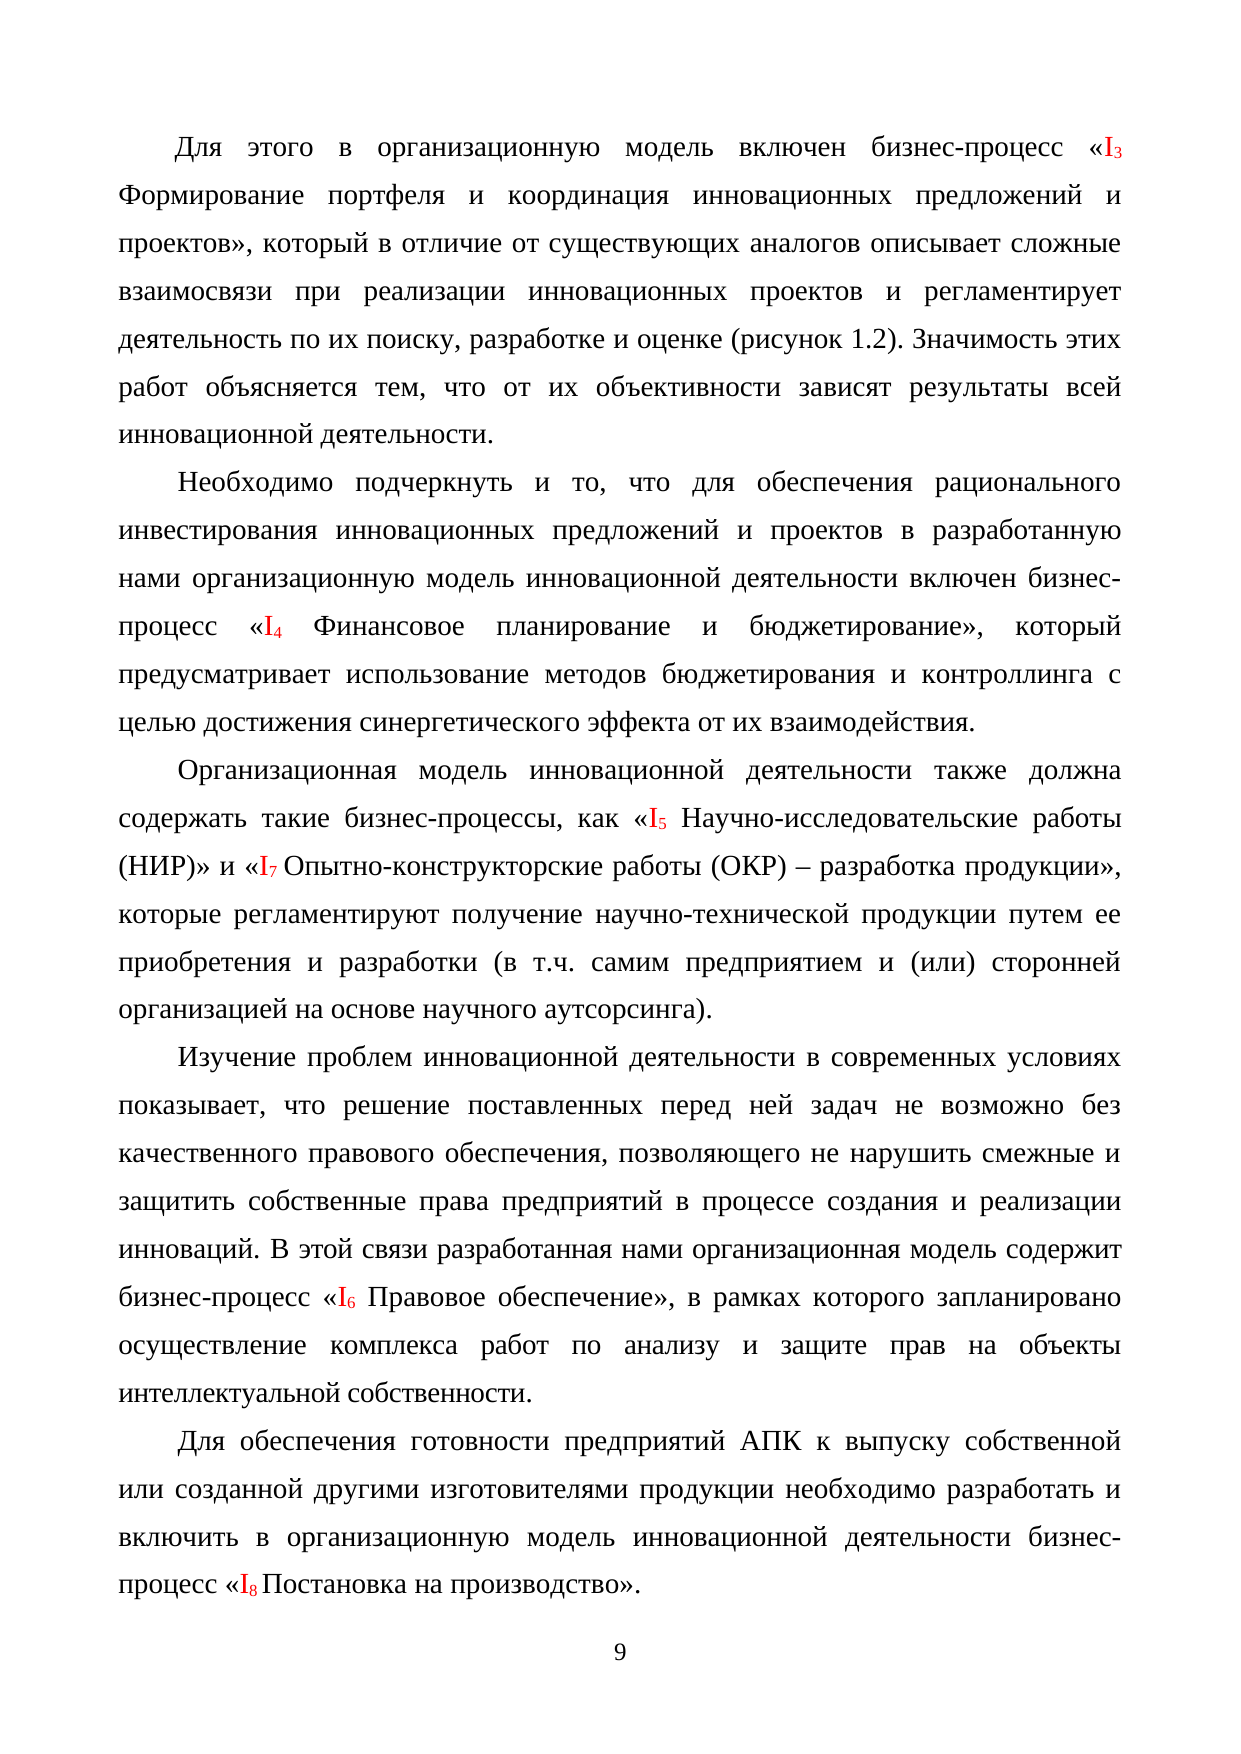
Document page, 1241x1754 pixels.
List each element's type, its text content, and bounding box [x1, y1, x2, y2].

text Необходимо подчеркнуть и то, что для обеспечения рационального инвестирования инновационных предложений и проектов в разработанную нами организационную модель инновационной деятельности включен бизнес-процесс «I4 Финансовое планирование и бюджетирование», который предусматривает использование методов бюджетирования и контроллинга с целью достижения синергетического эффекта от их взаимодействия. [118, 453, 1122, 741]
text Изучение проблем инновационной деятельности в современных условиях показывает, что решение поставленных перед ней задач не возможно без качественного правового обеспечения, позволяющего не нарушить смежные и защитить собственные права предприятий в процессе создания и реализации инноваций. В этой связи разработанная нами организационная модель содержит бизнес-процесс «I6 Правовое обеспечение», в рамках которого запланировано осуществление комплекса работ по анализу и защите прав на объекты интеллектуальной собственности. [118, 1028, 1122, 1412]
text Для обеспечения готовности предприятий АПК к выпуску собственной или созданной другими изготовителями продукции необходимо разработать и включить в организационную модель инновационной деятельности бизнес-процесс «I8 Постановка на производство». [118, 1412, 1122, 1603]
text Для этого в организационную модель включен бизнес-процесс «I3 Формирование портфеля и координация инновационных предложений и проектов», который в отличие от существующих аналогов описывает сложные взаимосвязи при реализации инновационных проектов и регламентирует деятельность по их поиску, разработке и оценке (рисунок 1.2). Значимость этих работ объясняется тем, что от их объективности зависят результаты всей инновационной деятельности. [118, 118, 1122, 453]
text Организационная модель инновационной деятельности также должна содержать такие бизнес-процессы, как «I5 Научно-исследовательские работы (НИР)» и «I7 Опытно-конструкторские работы (ОКР) – разработка продукции», которые регламентируют получение научно-технической продукции путем ее приобретения и разработки (в т.ч. самим предприятием и (или) сторонней организацией на основе научного аутсорсинга). [118, 741, 1122, 1028]
